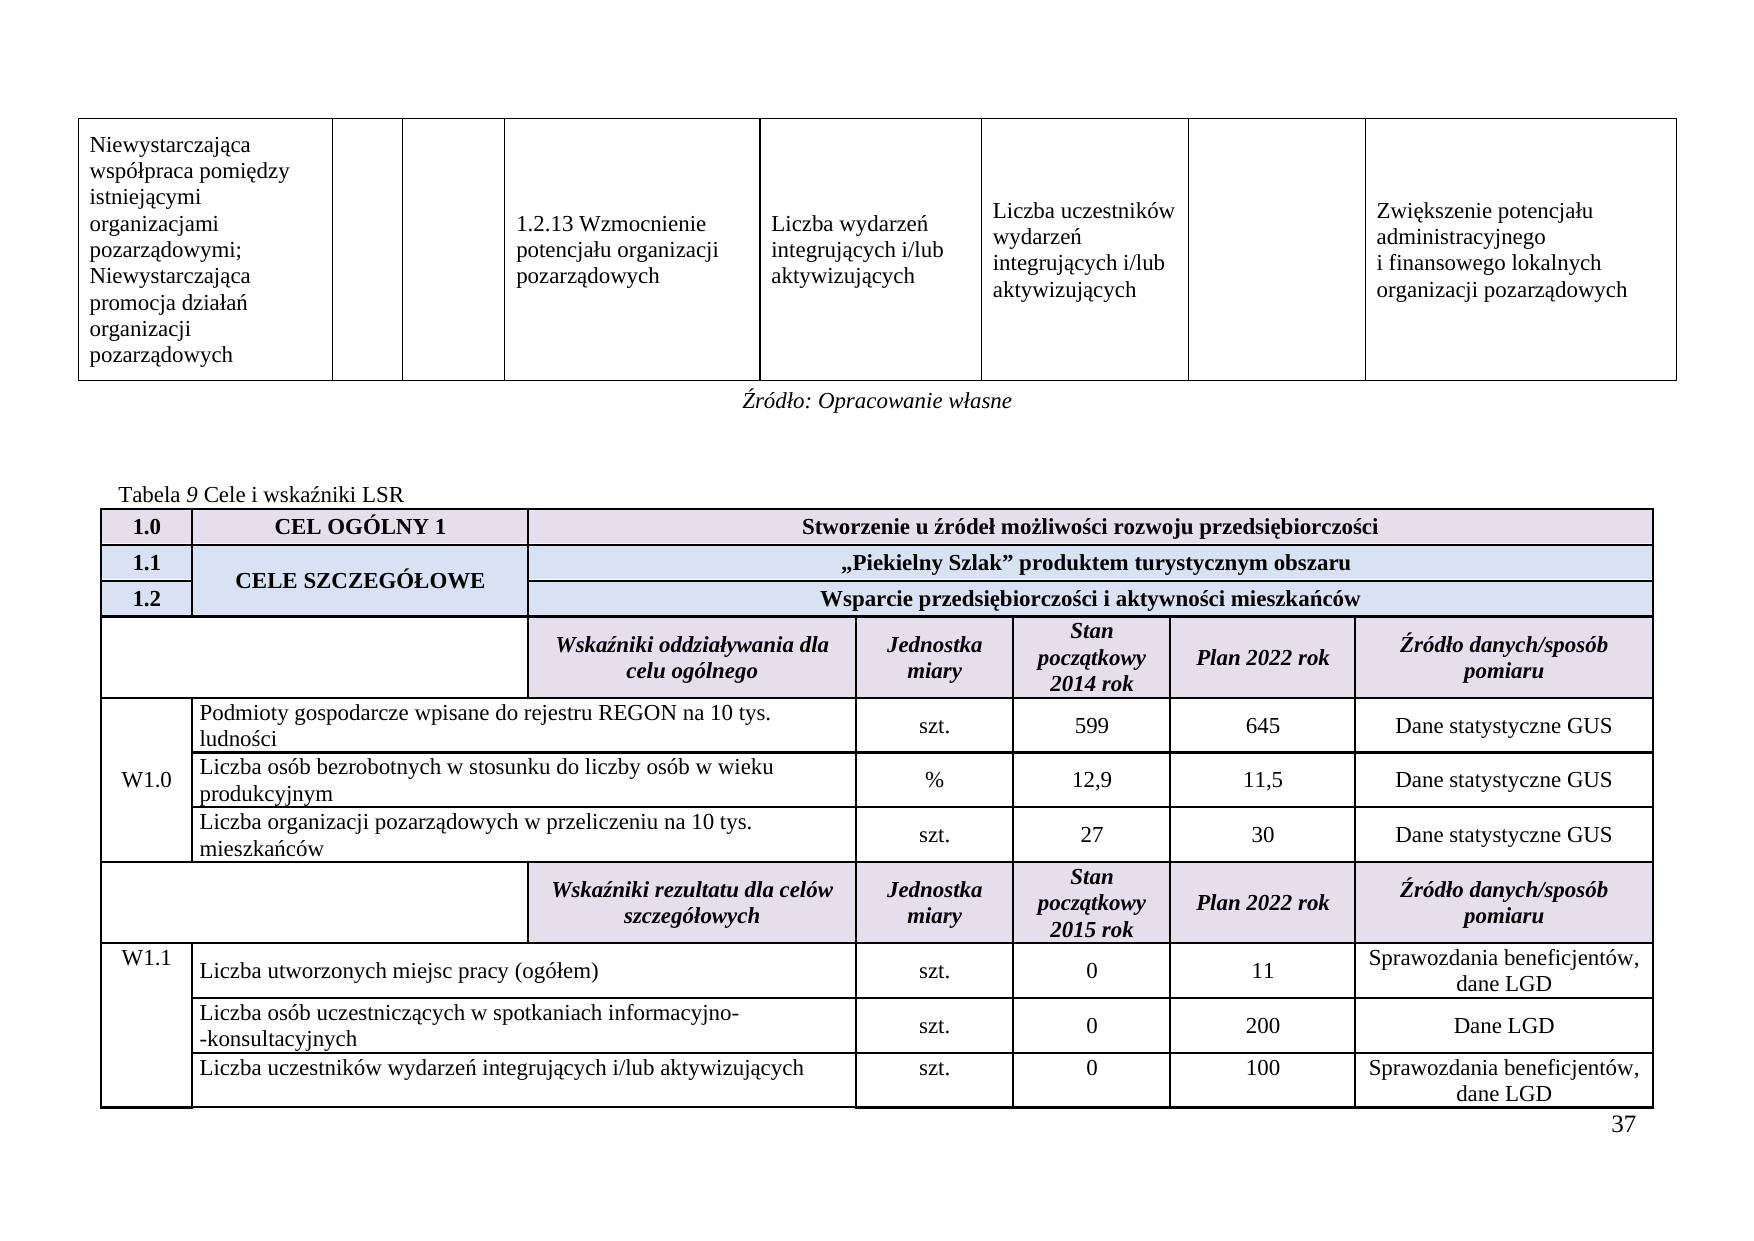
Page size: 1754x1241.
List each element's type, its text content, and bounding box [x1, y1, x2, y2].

table_cell Źródło danych/sposób pomiaru [1356, 863, 1652, 942]
table_cell Wsparcie przedsiębiorczości i aktywności mieszkańców [529, 582, 1652, 615]
table_cell Liczba organizacji pozarządowych w przeliczeniu na 10 tys. mieszkańców [193, 808, 855, 861]
table_cell Sprawozdania beneficjentów, dane LGD [1356, 944, 1652, 997]
table_cell Dane LGD [1356, 999, 1652, 1052]
table_header CEL OGÓLNY 1 [193, 510, 527, 543]
table_cell Liczba uczestników wydarzeń integrujących i/lub aktywizujących [193, 1054, 855, 1106]
table_cell 1.2.13 Wzmocnienie potencjału organizacji pozarządowych [505, 119, 759, 379]
table_cell Jednostka miary [857, 863, 1012, 942]
table_cell 0 [1014, 1054, 1169, 1106]
table_cell W1.0 [102, 699, 191, 861]
text Źródło: Opracowanie własne [118, 387, 1636, 413]
table_cell 30 [1171, 808, 1354, 861]
table_cell Plan 2022 rok [1171, 863, 1354, 942]
table_cell CELE SZCZEGÓŁOWE [193, 546, 527, 615]
table_cell Źródło danych/sposób pomiaru [1356, 618, 1652, 697]
text Tabela 9 Cele i wskaźniki LSR [118, 481, 1636, 508]
table_cell W1.1 [102, 944, 191, 1106]
table_cell 100 [1171, 1054, 1354, 1106]
table_cell szt. [857, 944, 1012, 997]
table_cell 11,5 [1171, 754, 1354, 806]
table_cell 0 [1014, 944, 1169, 997]
table_cell 200 [1171, 999, 1354, 1052]
table_cell 1.1 [102, 546, 191, 579]
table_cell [1356, 1054, 1652, 1106]
table_cell „Piekielny Szlak” produktem turystycznym obszaru [529, 546, 1652, 579]
table_cell % [857, 754, 1012, 806]
table_cell Stan początkowy 2015 rok [1014, 863, 1169, 942]
table_cell Dane statystyczne GUS [1356, 808, 1652, 861]
table_cell Wskaźniki oddziaływania dla celu ogólnego [529, 618, 855, 697]
table_cell Podmioty gospodarcze wpisane do rejestru REGON na 10 tys. ludności [193, 699, 855, 751]
table_header 1.0 [102, 510, 191, 543]
table_cell 12,9 [1014, 754, 1169, 806]
table_cell [102, 863, 527, 942]
table_cell szt. [857, 1054, 1012, 1106]
table_cell szt. [857, 699, 1012, 751]
table_cell 1.2 [102, 582, 191, 615]
table_cell Plan 2022 rok [1171, 618, 1354, 697]
table_cell Liczba osób uczestniczących w spotkaniach informacyjno- -konsultacyjnych [193, 999, 855, 1052]
table_cell Jednostka miary [857, 618, 1012, 697]
table_cell Niewystarczająca współpraca pomiędzy istniejącymi organizacjami pozarządowymi; Niewystarczająca promocja działań organizacji pozarządowych [79, 119, 332, 379]
table_cell [102, 618, 527, 697]
table_cell Liczba uczestników wydarzeń integrujących i/lub aktywizujących [982, 119, 1188, 379]
table_cell Dane statystyczne GUS [1356, 754, 1652, 806]
table_cell szt. [857, 808, 1012, 861]
table_cell Liczba osób bezrobotnych w stosunku do liczby osób w wieku produkcyjnym [193, 754, 855, 806]
table_cell Liczba wydarzeń integrujących i/lub aktywizujących [761, 119, 981, 379]
table_cell 645 [1171, 699, 1354, 751]
table_cell Stan początkowy 2014 rok [1014, 618, 1169, 697]
table_cell 0 [1014, 999, 1169, 1052]
table_cell 11 [1171, 944, 1354, 997]
table_cell Dane statystyczne GUS [1356, 699, 1652, 751]
table_header Stworzenie u źródeł możliwości rozwoju przedsiębiorczości [529, 510, 1652, 543]
table_cell 27 [1014, 808, 1169, 861]
table_cell szt. [857, 999, 1012, 1052]
table_cell Zwiększenie potencjału administracyjnego i finansowego lokalnych organizacji pozarządowych [1366, 119, 1676, 379]
table_cell 599 [1014, 699, 1169, 751]
table_cell Wskaźniki rezultatu dla celów szczegółowych [529, 863, 855, 942]
table_cell Liczba utworzonych miejsc pracy (ogółem) [193, 944, 855, 997]
